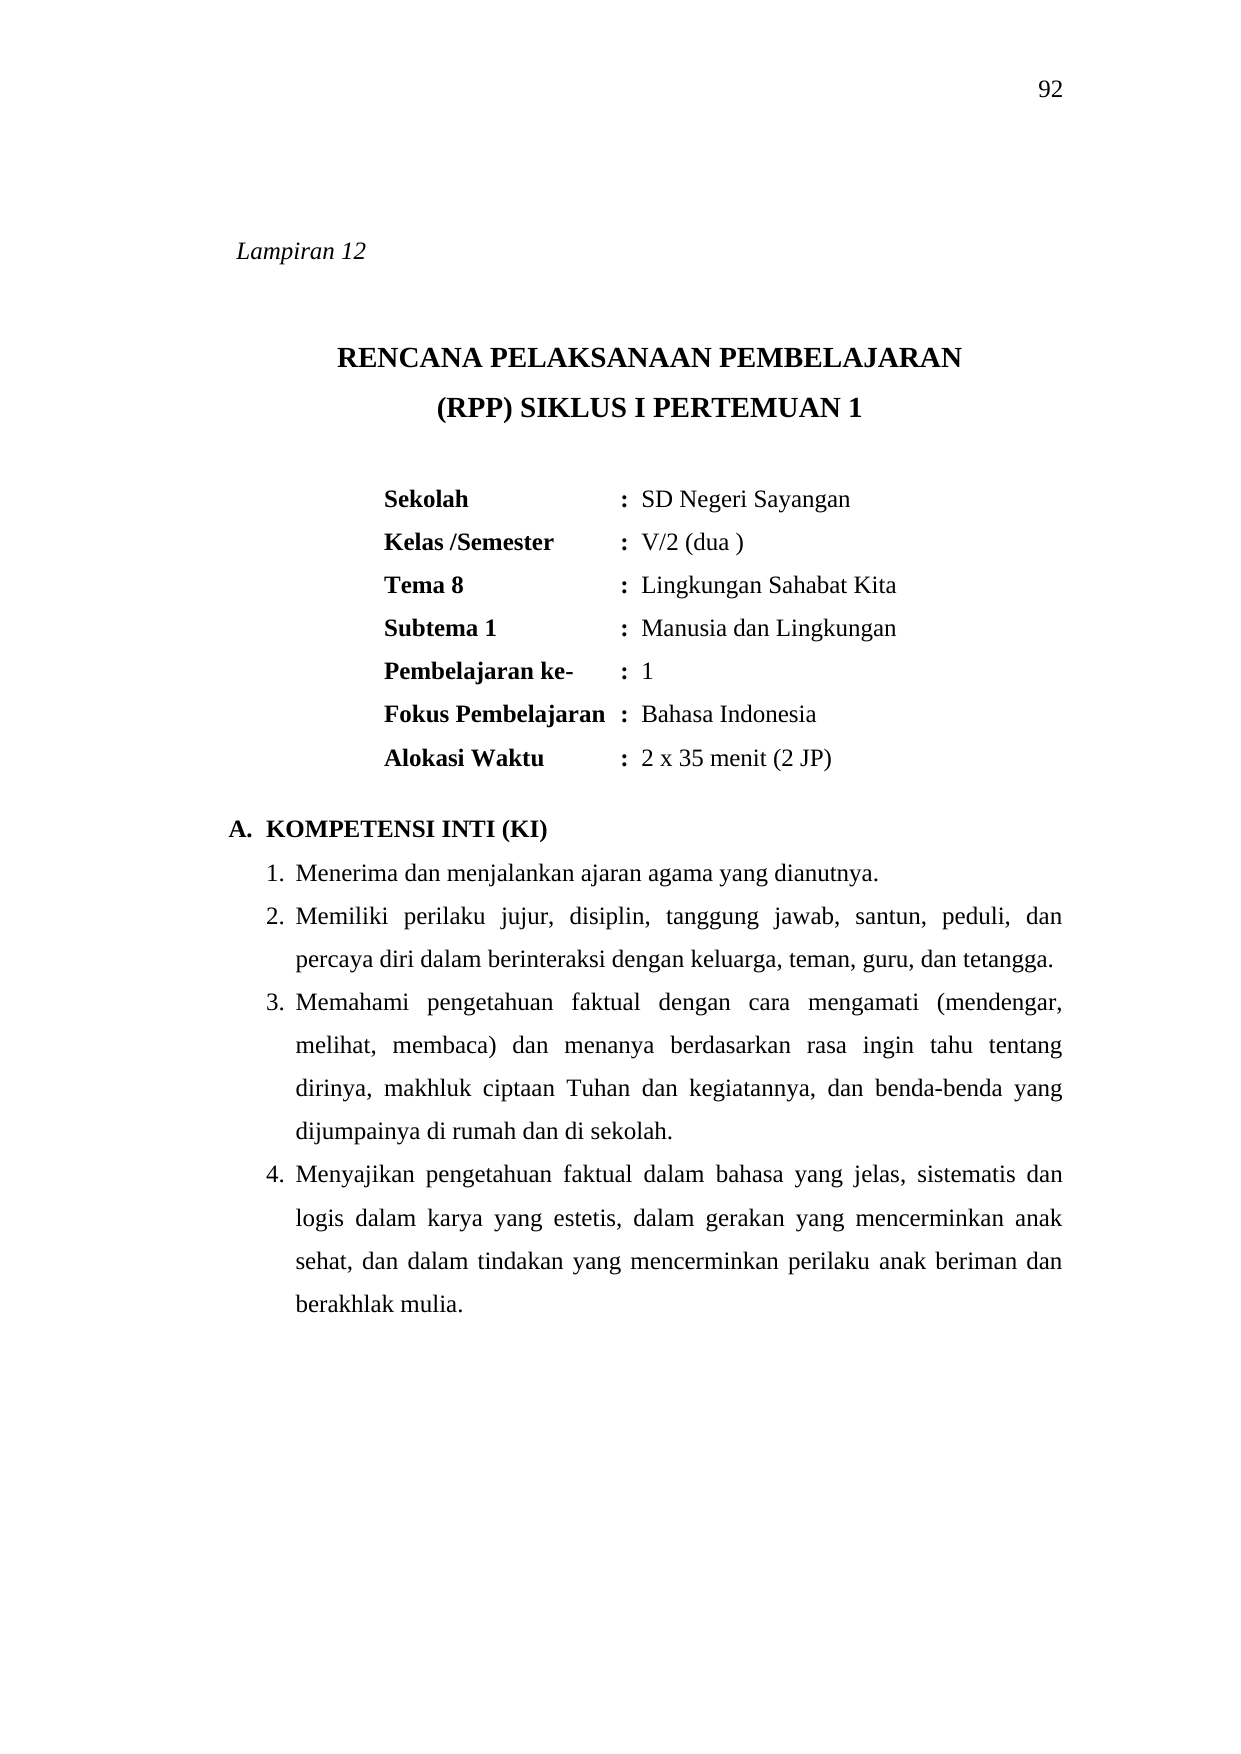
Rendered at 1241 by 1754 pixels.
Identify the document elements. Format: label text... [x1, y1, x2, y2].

list Memiliki perilaku jujur, disiplin, tanggung jawab, santun, peduli, dan percaya diri dalam berinteraksi dengan keluarga, teman, guru, dan tetangga. [266, 901, 1063, 973]
list KOMPETENSI INTI (KI) [228, 814, 1063, 843]
text Sekolah : SD Negeri Sayangan [384, 484, 1063, 513]
text (RPP) SIKLUS I PERTEMUAN 1 [236, 391, 1063, 424]
list Menerima dan menjalankan ajaran agama yang dianutnya. [266, 858, 1063, 886]
text Fokus Pembelajaran : Bahasa Indonesia [384, 699, 1063, 728]
text Kelas /Semester : V/2 (dua ) [384, 527, 1063, 556]
list Menyajikan pengetahuan faktual dalam bahasa yang jelas, sistematis dan logis dalam karya yang estetis, dalam gerakan yang mencerminkan anak sehat, dan dalam tindakan yang mencerminkan perilaku anak beriman dan berakhlak mulia. [266, 1159, 1063, 1318]
text Tema 8 : Lingkungan Sahabat Kita [384, 570, 1063, 599]
text Subtema 1 : Manusia dan Lingkungan [384, 613, 1063, 642]
list Memahami pengetahuan faktual dengan cara mengamati (mendengar, melihat, membaca) dan menanya berdasarkan rasa ingin tahu tentang dirinya, makhluk ciptaan Tuhan dan kegiatannya, dan benda-benda yang dijumpainya di rumah dan di sekolah. [266, 987, 1063, 1145]
text Lampiran 12 [236, 236, 1063, 265]
text Pembelajaran ke- : 1 [384, 656, 1063, 685]
text RENCANA PELAKSANAAN PEMBELAJARAN [236, 340, 1063, 374]
text Alokasi Waktu : 2 x 35 menit (2 JP) [384, 743, 1063, 771]
